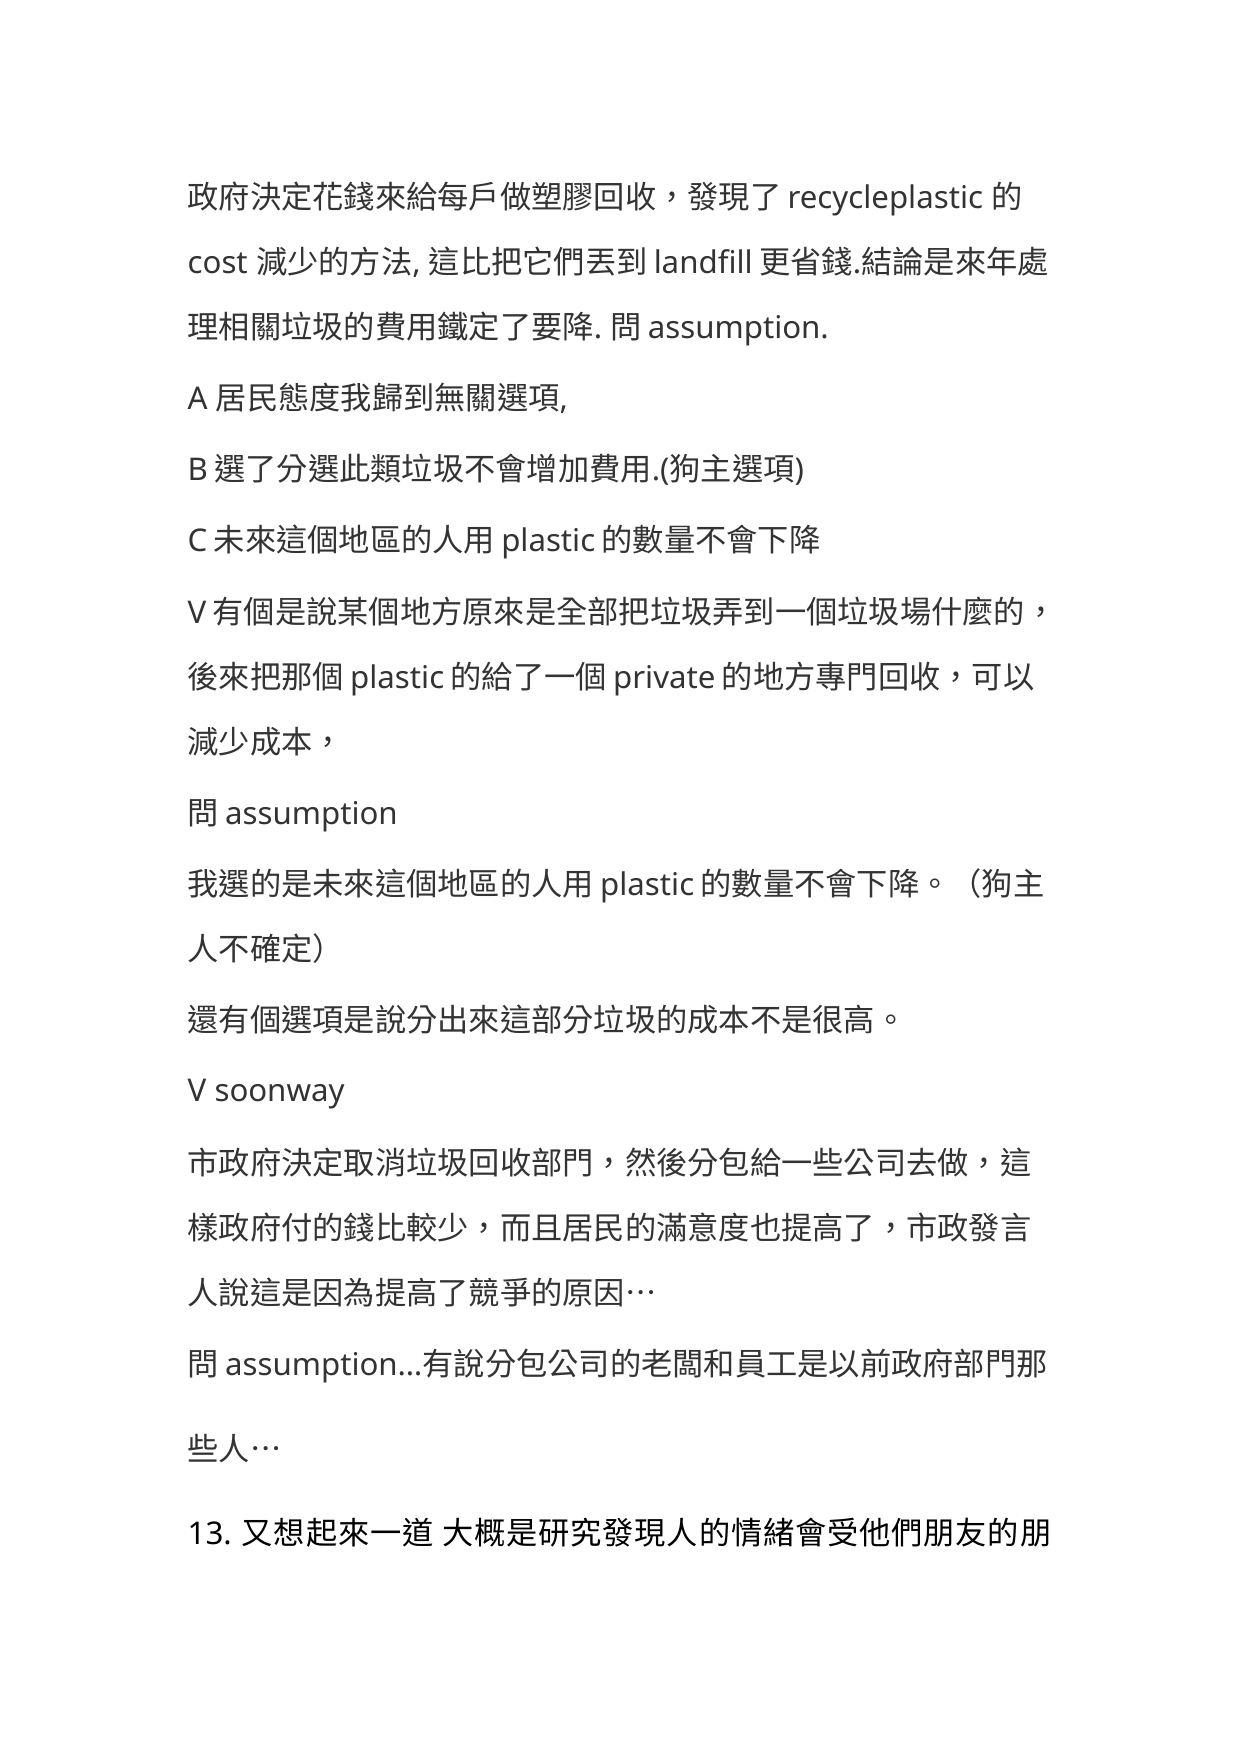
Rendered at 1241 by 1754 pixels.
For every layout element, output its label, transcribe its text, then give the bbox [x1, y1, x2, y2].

text C未來這個地區的人用plastic的數量不會下降 [187, 506, 1053, 571]
text 我選的是未來這個地區的人用plastic的數量不會下降。（狗主人不確定） [187, 849, 1053, 979]
text 問assumption [187, 778, 1053, 843]
text 市政府決定取消垃圾回收部門，然後分包給一些公司去做，這樣政府付的錢比較少，而且居民的滿意度也提高了，市政發言人說這是因為提高了競爭的原因… [187, 1128, 1053, 1323]
text 問assumption…有說分包公司的老闆和員工是以前政府部門那些人… [187, 1329, 1053, 1479]
text 政府決定花錢來給每戶做塑膠回收，發現了recycleplastic 的cost 減少的方法, 這比把它們丟到landfill更省錢.結論是來年處理相關垃圾的費用鐵定了要降. 問assumption. [187, 162, 1053, 357]
text V soonway [187, 1057, 1053, 1122]
text A 居民態度我歸到無關選項, [187, 363, 1053, 428]
text V有個是說某個地方原來是全部把垃圾弄到一個垃圾場什麼的，後來把那個plastic的給了一個private的地方專門回收，可以減少成本， [187, 577, 1053, 772]
text 還有個選項是說分出來這部分垃圾的成本不是很高。 [187, 986, 1053, 1051]
text B選了分選此類垃圾不會增加費用.(狗主選項) [187, 434, 1053, 499]
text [187, 1499, 1053, 1564]
